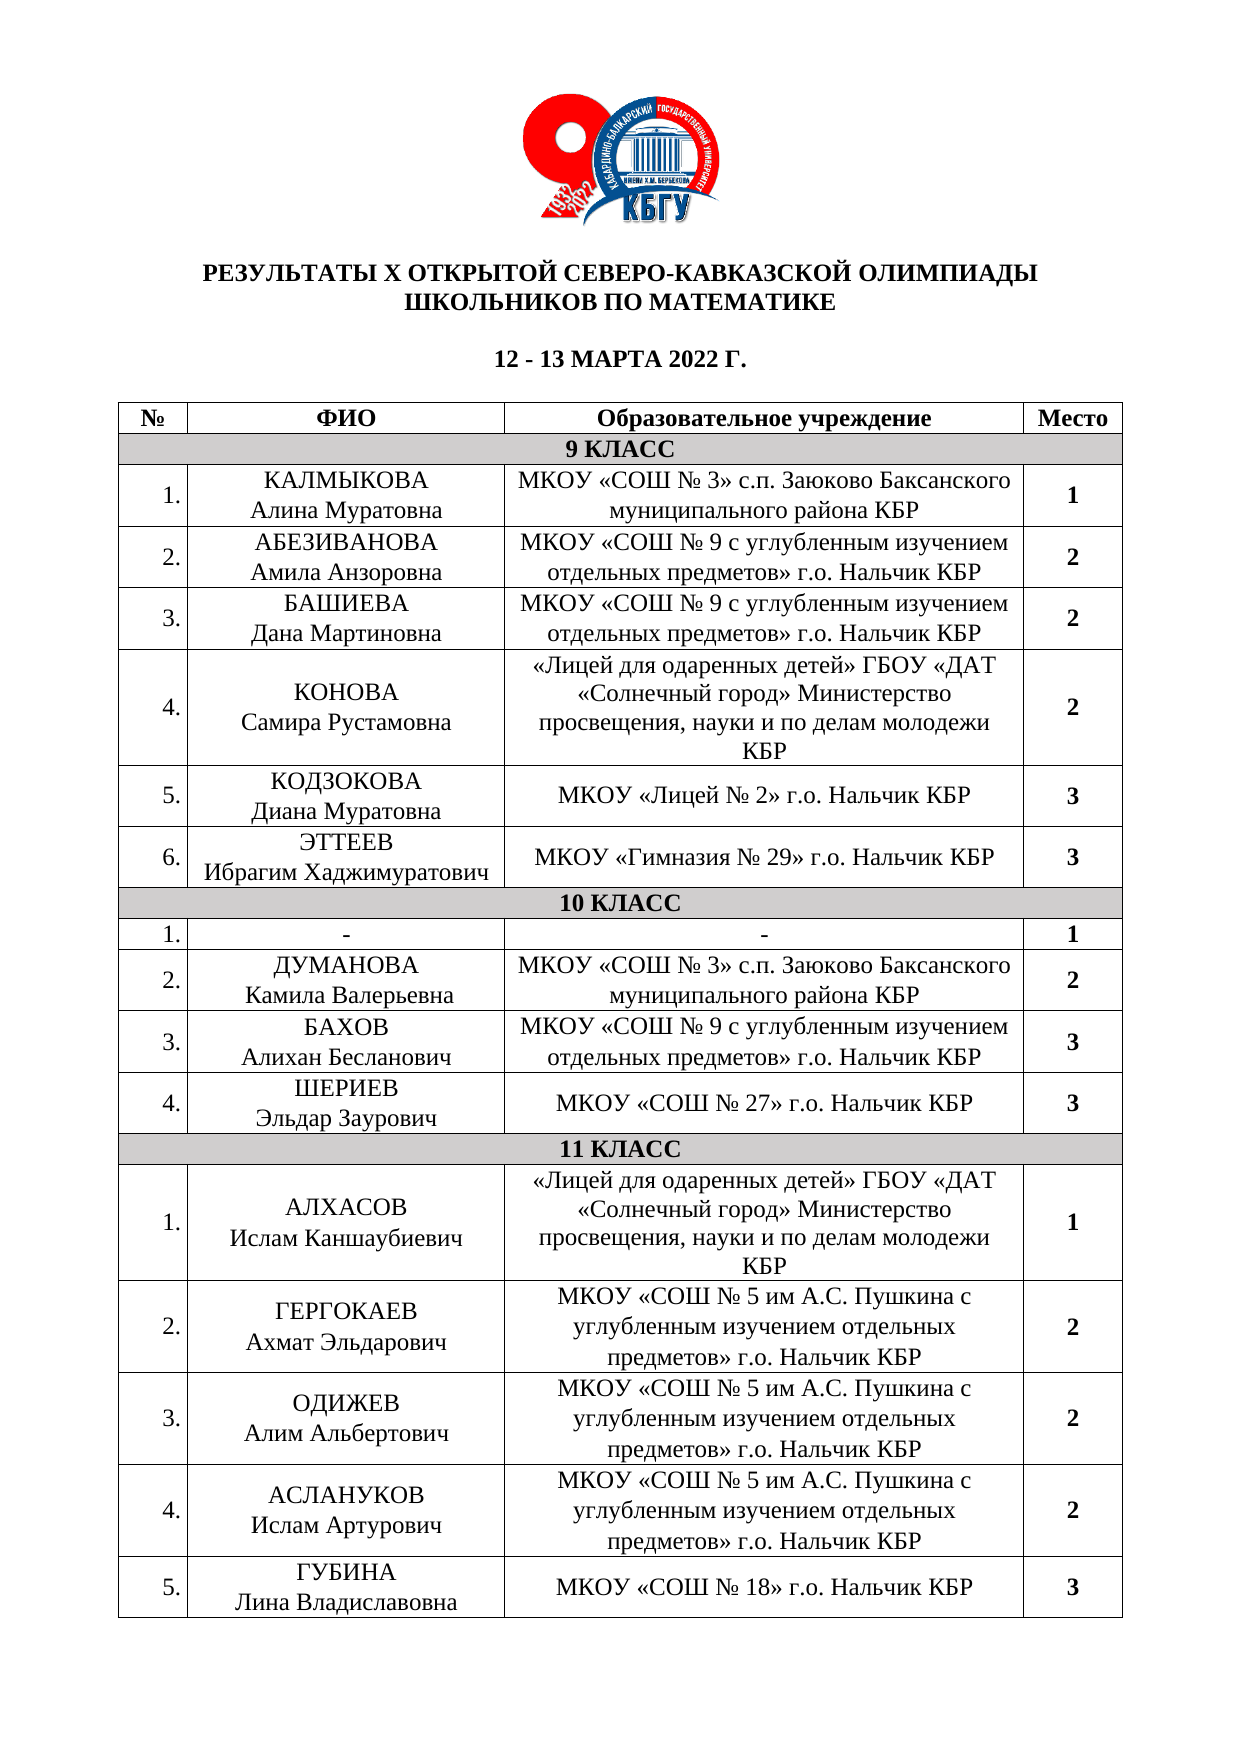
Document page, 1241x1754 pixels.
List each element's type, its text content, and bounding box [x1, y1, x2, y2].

text 12 - 13 МАРТА 2022 Г. [118, 344, 1122, 373]
table_cell ШЕРИЕВ Эльдар Заурович [188, 1073, 504, 1133]
table_cell БАШИЕВА Дана Мартиновна [188, 588, 504, 649]
table_cell - [505, 919, 1023, 949]
table_cell 3 [1024, 1557, 1122, 1617]
picture [520, 88, 720, 230]
table_cell ГУБИНА Лина Владиславовна [188, 1557, 504, 1617]
table_cell КОНОВА Самира Рустамовна [188, 650, 504, 765]
table_cell МКОУ «СОШ № 5 им А.С. Пушкина с углубленным изучением отдельных предметов» г.о. Нальчик КБР [505, 1373, 1023, 1464]
text РЕЗУЛЬТАТЫ X ОТКРЫТОЙ СЕВЕРО-КАВКАЗСКОЙ ОЛИМПИАДЫ ШКОЛЬНИКОВ ПО МАТЕМАТИКЕ [118, 258, 1122, 316]
table_cell 1 [1024, 465, 1122, 526]
table_cell 2 [1024, 650, 1122, 765]
table_cell [119, 1281, 187, 1372]
table_cell 3 [1024, 1073, 1122, 1133]
table_cell 2 [1024, 1465, 1122, 1556]
table_header ФИО [188, 403, 504, 433]
table_cell КАЛМЫКОВА Алина Муратовна [188, 465, 504, 526]
table_cell 2 [1024, 1373, 1122, 1464]
table_cell МКОУ «Гимназия № 29» г.о. Нальчик КБР [505, 827, 1023, 887]
table_cell ГЕРГОКАЕВ Ахмат Эльдарович [188, 1281, 504, 1372]
table_cell 2 [1024, 588, 1122, 649]
table_cell МКОУ «СОШ № 9 с углубленным изучением отдельных предметов» г.о. Нальчик КБР [505, 1011, 1023, 1072]
table_cell МКОУ «Лицей № 2» г.о. Нальчик КБР [505, 766, 1023, 826]
table_cell 3 [1024, 766, 1122, 826]
table_cell 1 [1024, 919, 1122, 949]
table_cell МКОУ «СОШ № 3» с.п. Заюково Баксанского муниципального района КБР [505, 465, 1023, 526]
table_cell 1 [1024, 1165, 1122, 1280]
table_cell 2 [1024, 950, 1122, 1010]
table_cell 3 [1024, 827, 1122, 887]
table_cell 11 КЛАСС [119, 1134, 1122, 1164]
table_cell АЛХАСОВ Ислам Каншаубиевич [188, 1165, 504, 1280]
table_cell [119, 919, 187, 949]
table_cell [119, 650, 187, 765]
table_cell [119, 1011, 187, 1072]
table_cell [119, 1373, 187, 1464]
table_cell МКОУ «СОШ № 27» г.о. Нальчик КБР [505, 1073, 1023, 1133]
table_cell МКОУ «СОШ № 9 с углубленным изучением отдельных предметов» г.о. Нальчик КБР [505, 588, 1023, 649]
table_cell МКОУ «СОШ № 18» г.о. Нальчик КБР [505, 1557, 1023, 1617]
table_cell «Лицей для одаренных детей» ГБОУ «ДАТ «Солнечный город» Министерство просвещения, науки и по делам молодежи КБР [505, 650, 1023, 765]
table_cell [119, 950, 187, 1010]
table_cell [119, 1465, 187, 1556]
table_cell 10 КЛАСС [119, 888, 1122, 918]
table_header Образовательное учреждение [505, 403, 1023, 433]
table_cell 3 [1024, 1011, 1122, 1072]
table_cell ОДИЖЕВ Алим Альбертович [188, 1373, 504, 1464]
table_cell МКОУ «СОШ № 9 с углубленным изучением отдельных предметов» г.о. Нальчик КБР [505, 527, 1023, 587]
table_cell [119, 588, 187, 649]
table_header Место [1024, 403, 1122, 433]
table_cell [119, 1073, 187, 1133]
table_cell КОДЗОКОВА Диана Муратовна [188, 766, 504, 826]
table_cell АБЕЗИВАНОВА Амила Анзоровна [188, 527, 504, 587]
table_cell ЭТТЕЕВ Ибрагим Хаджимуратович [188, 827, 504, 887]
table_cell «Лицей для одаренных детей» ГБОУ «ДАТ «Солнечный город» Министерство просвещения, науки и по делам молодежи КБР [505, 1165, 1023, 1280]
table_cell МКОУ «СОШ № 5 им А.С. Пушкина с углубленным изучением отдельных предметов» г.о. Нальчик КБР [505, 1465, 1023, 1556]
table_cell 2 [1024, 527, 1122, 587]
table_cell - [188, 919, 504, 949]
table_cell [119, 1165, 187, 1280]
table_cell [119, 766, 187, 826]
table_cell МКОУ «СОШ № 3» с.п. Заюково Баксанского муниципального района КБР [505, 950, 1023, 1010]
table_cell БАХОВ Алихан Бесланович [188, 1011, 504, 1072]
table_cell [119, 527, 187, 587]
table_cell ДУМАНОВА Камила Валерьевна [188, 950, 504, 1010]
table_cell 9 КЛАСС [119, 434, 1122, 464]
table_cell 2 [1024, 1281, 1122, 1372]
table_cell [119, 465, 187, 526]
table_cell МКОУ «СОШ № 5 им А.С. Пушкина с углубленным изучением отдельных предметов» г.о. Нальчик КБР [505, 1281, 1023, 1372]
table_cell АСЛАНУКОВ Ислам Артурович [188, 1465, 504, 1556]
table_header № [119, 403, 187, 433]
table_cell [119, 827, 187, 887]
table_cell [119, 1557, 187, 1617]
